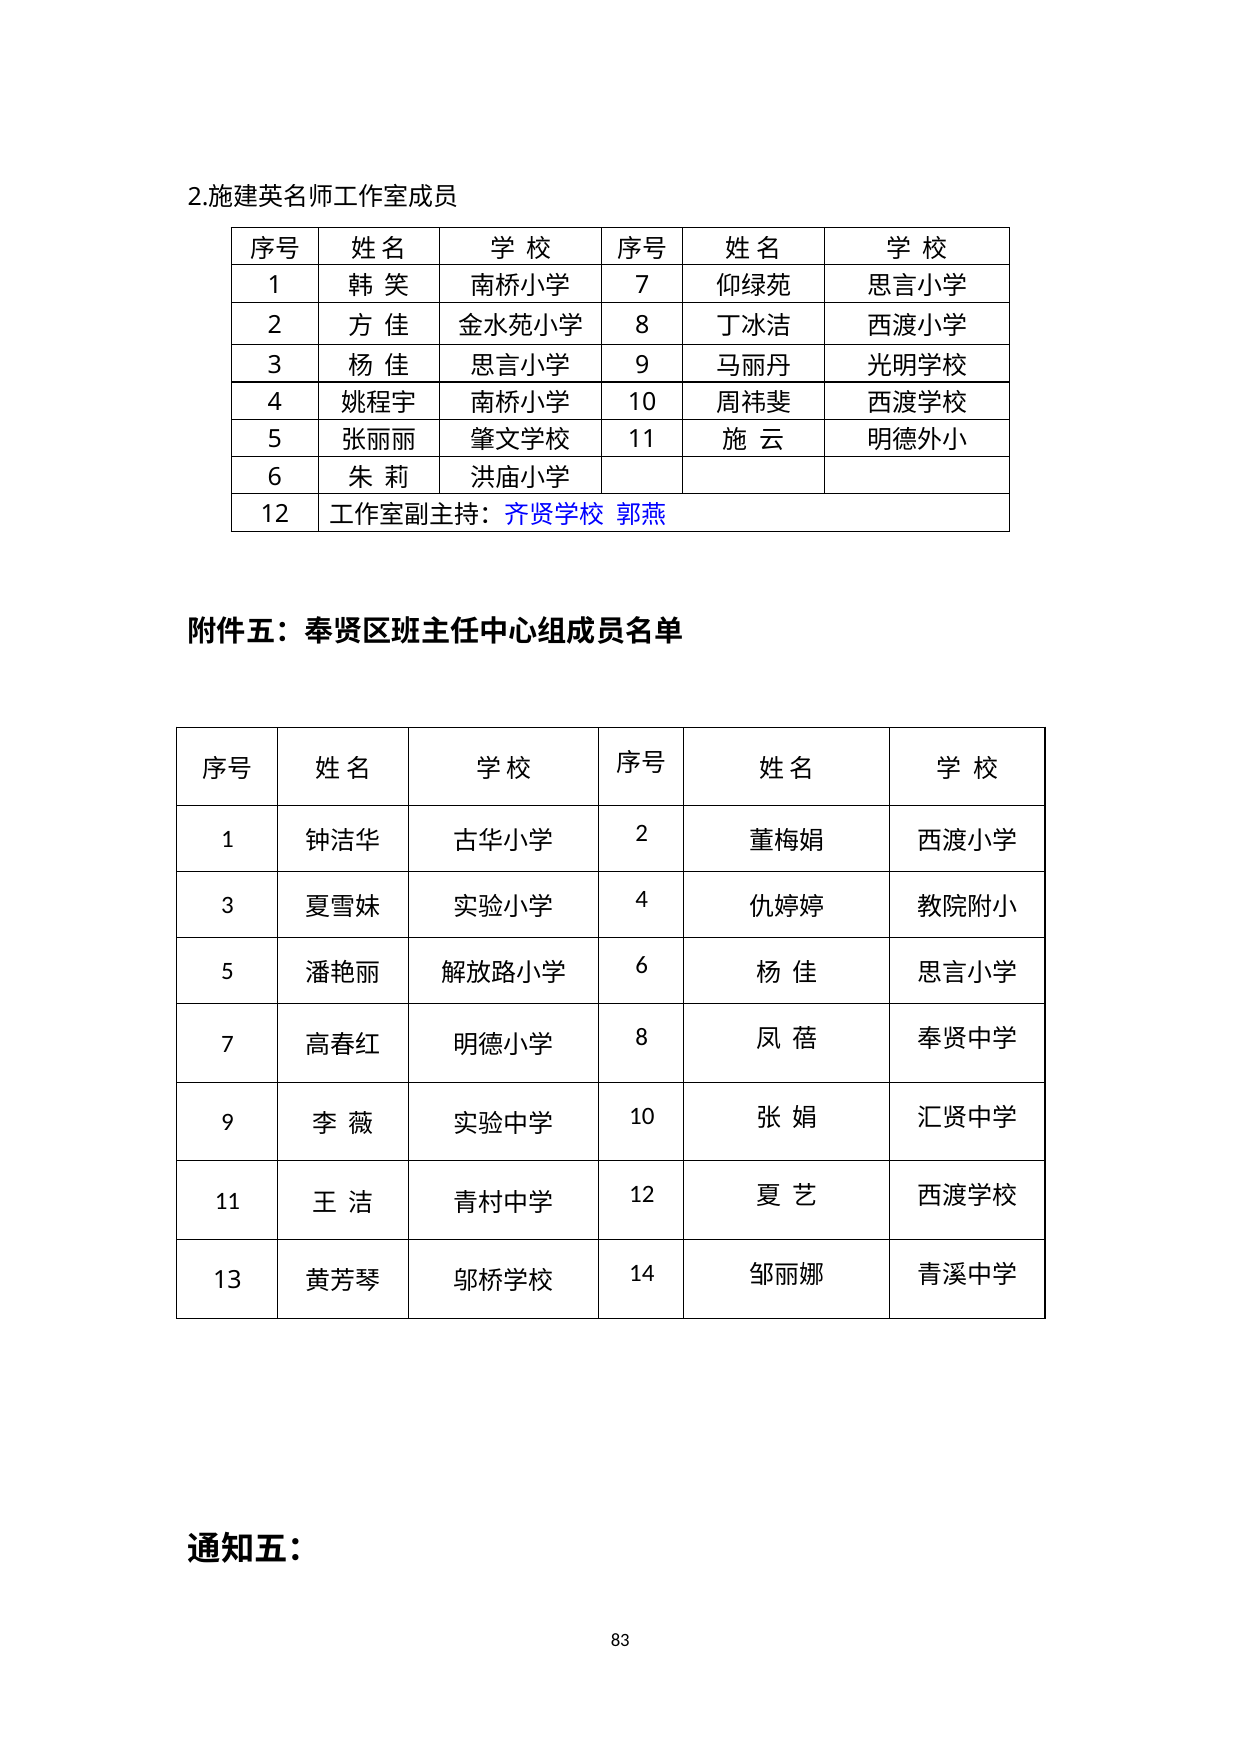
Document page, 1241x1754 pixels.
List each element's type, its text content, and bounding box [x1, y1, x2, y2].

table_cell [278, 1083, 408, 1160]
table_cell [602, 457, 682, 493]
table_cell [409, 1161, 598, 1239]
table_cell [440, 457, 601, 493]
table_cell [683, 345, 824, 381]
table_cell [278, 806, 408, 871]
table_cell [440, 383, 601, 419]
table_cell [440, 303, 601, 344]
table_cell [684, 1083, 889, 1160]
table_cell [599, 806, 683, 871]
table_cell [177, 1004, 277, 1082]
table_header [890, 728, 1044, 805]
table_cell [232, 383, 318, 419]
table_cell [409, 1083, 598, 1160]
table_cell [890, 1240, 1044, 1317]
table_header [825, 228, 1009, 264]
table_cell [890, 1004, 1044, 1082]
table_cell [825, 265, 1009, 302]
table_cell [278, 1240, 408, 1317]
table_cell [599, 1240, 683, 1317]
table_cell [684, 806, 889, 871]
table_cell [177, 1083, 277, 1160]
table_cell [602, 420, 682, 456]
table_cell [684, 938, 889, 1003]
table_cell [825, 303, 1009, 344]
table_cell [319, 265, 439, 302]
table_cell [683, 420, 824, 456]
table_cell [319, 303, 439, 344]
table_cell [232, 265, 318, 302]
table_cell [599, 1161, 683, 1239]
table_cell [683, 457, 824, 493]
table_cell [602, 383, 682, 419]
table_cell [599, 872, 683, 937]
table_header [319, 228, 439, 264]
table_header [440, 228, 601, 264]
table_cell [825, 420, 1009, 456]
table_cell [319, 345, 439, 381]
text 通知五： [187, 1513, 1053, 1578]
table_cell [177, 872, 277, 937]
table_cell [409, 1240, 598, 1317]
text 2.施建英名师工作室成员 [187, 162, 1053, 227]
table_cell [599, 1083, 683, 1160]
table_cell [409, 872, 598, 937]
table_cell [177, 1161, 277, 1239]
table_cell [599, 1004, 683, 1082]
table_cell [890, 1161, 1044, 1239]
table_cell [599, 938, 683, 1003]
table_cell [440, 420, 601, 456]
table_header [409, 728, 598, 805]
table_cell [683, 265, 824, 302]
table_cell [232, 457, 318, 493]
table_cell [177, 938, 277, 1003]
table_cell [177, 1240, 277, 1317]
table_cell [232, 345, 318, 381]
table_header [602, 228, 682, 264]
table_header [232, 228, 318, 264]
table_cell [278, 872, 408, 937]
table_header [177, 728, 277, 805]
text 附件五：奉贤区班主任中心组成员名单 [187, 597, 1053, 662]
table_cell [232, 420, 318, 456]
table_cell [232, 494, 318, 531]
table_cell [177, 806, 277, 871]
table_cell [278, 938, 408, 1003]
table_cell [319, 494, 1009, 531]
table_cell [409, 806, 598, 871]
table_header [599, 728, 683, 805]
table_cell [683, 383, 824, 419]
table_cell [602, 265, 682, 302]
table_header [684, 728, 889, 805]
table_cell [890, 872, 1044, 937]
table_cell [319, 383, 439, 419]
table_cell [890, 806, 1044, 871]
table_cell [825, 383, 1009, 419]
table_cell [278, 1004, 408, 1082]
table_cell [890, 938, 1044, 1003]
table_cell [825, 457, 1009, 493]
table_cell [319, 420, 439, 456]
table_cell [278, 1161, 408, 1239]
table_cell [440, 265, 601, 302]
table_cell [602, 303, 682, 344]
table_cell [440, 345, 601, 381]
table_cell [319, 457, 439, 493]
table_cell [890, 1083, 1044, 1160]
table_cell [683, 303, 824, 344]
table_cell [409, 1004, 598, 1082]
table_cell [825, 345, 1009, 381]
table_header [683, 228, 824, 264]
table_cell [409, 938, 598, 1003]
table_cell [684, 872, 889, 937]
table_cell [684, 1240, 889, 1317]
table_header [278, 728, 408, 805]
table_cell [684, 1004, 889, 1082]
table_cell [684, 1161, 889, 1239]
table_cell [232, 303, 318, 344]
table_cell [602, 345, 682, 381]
